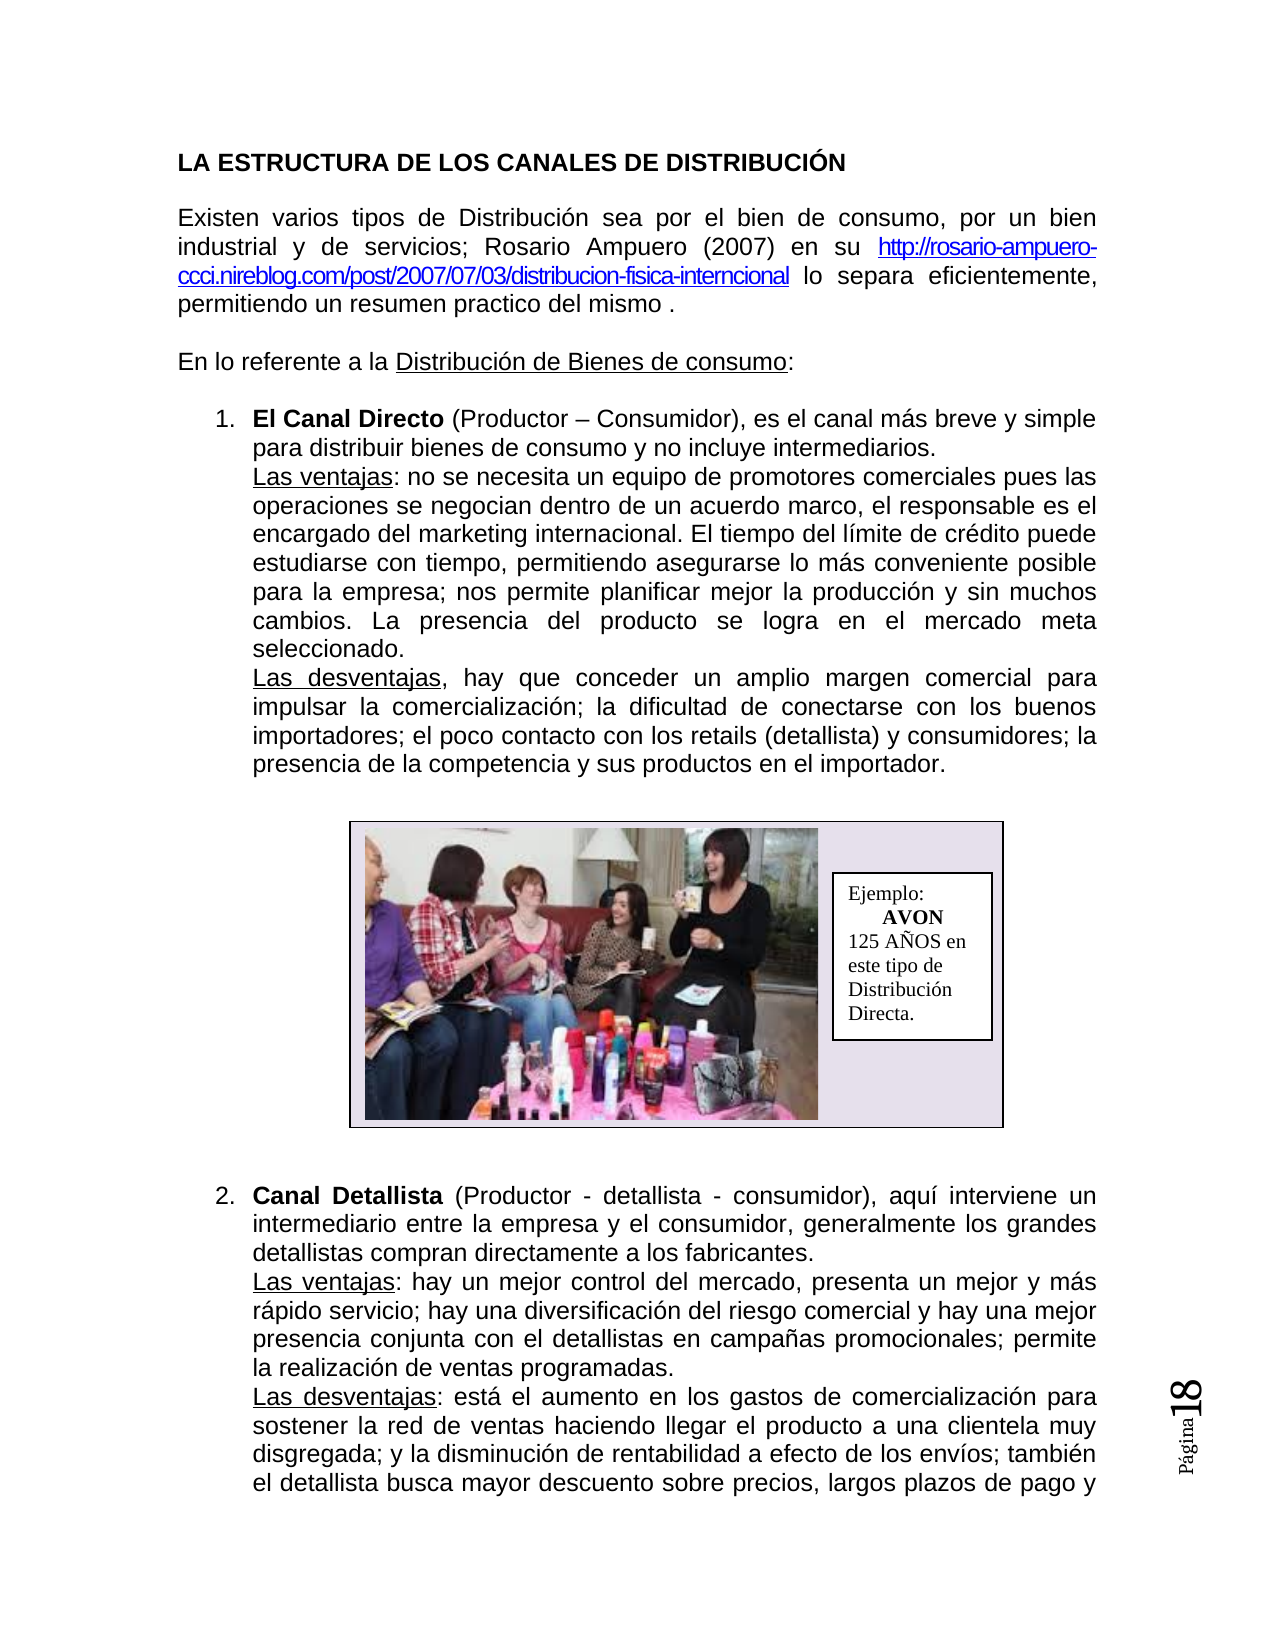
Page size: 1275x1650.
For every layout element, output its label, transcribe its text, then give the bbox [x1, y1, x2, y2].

text Existen varios tipos de Distribución sea por el bien de consumo, por un bien industrial y de servicios; Rosario Ampuero (2007) en su http://rosario-ampuero-ccci.nireblog.com/post/2007/07/03/distribucion-fisica-interncional lo separa eficientemente, permitiendo un resumen practico del mismo . [177, 203, 1098, 318]
list Canal Detallista (Productor - detallista - consumidor), aquí interviene un intermediario entre la empresa y el consumidor, generalmente los grandes detallistas compran directamente a los fabricantes. [215, 1181, 1098, 1267]
list El Canal Directo (Productor – Consumidor), es el canal más breve y simple para distribuir bienes de consumo y no incluye intermediarios. [215, 404, 1098, 462]
list Las ventajas: no se necesita un equipo de promotores comerciales pues las operaciones se negocian dentro de un acuerdo marco, el responsable es el encargado del marketing internacional. El tiempo del límite de crédito puede estudiarse con tiempo, permitiendo asegurarse lo más conveniente posible para la empresa; nos permite planificar mejor la producción y sin muchos cambios. La presencia del producto se logra en el mercado meta seleccionado. [252, 462, 1098, 663]
text LA ESTRUCTURA DE LOS CANALES DE DISTRIBUCIÓN [177, 148, 1098, 176]
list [252, 1382, 1098, 1497]
list Las ventajas: hay un mejor control del mercado, presenta un mejor y más rápido servicio; hay una diversificación del riesgo comercial y hay una mejor presencia conjunta con el detallistas en campañas promocionales; permite la realización de ventas programadas. [252, 1267, 1098, 1382]
list Las desventajas, hay que conceder un amplio margen comercial para impulsar la comercialización; la dificultad de conectarse con los buenos importadores; el poco contacto con los retails (detallista) y consumidores; la presencia de la competencia y sus productos en el importador. [252, 663, 1098, 778]
picture [365, 828, 819, 1120]
text En lo referente a la Distribución de Bienes de consumo: [177, 347, 1098, 376]
